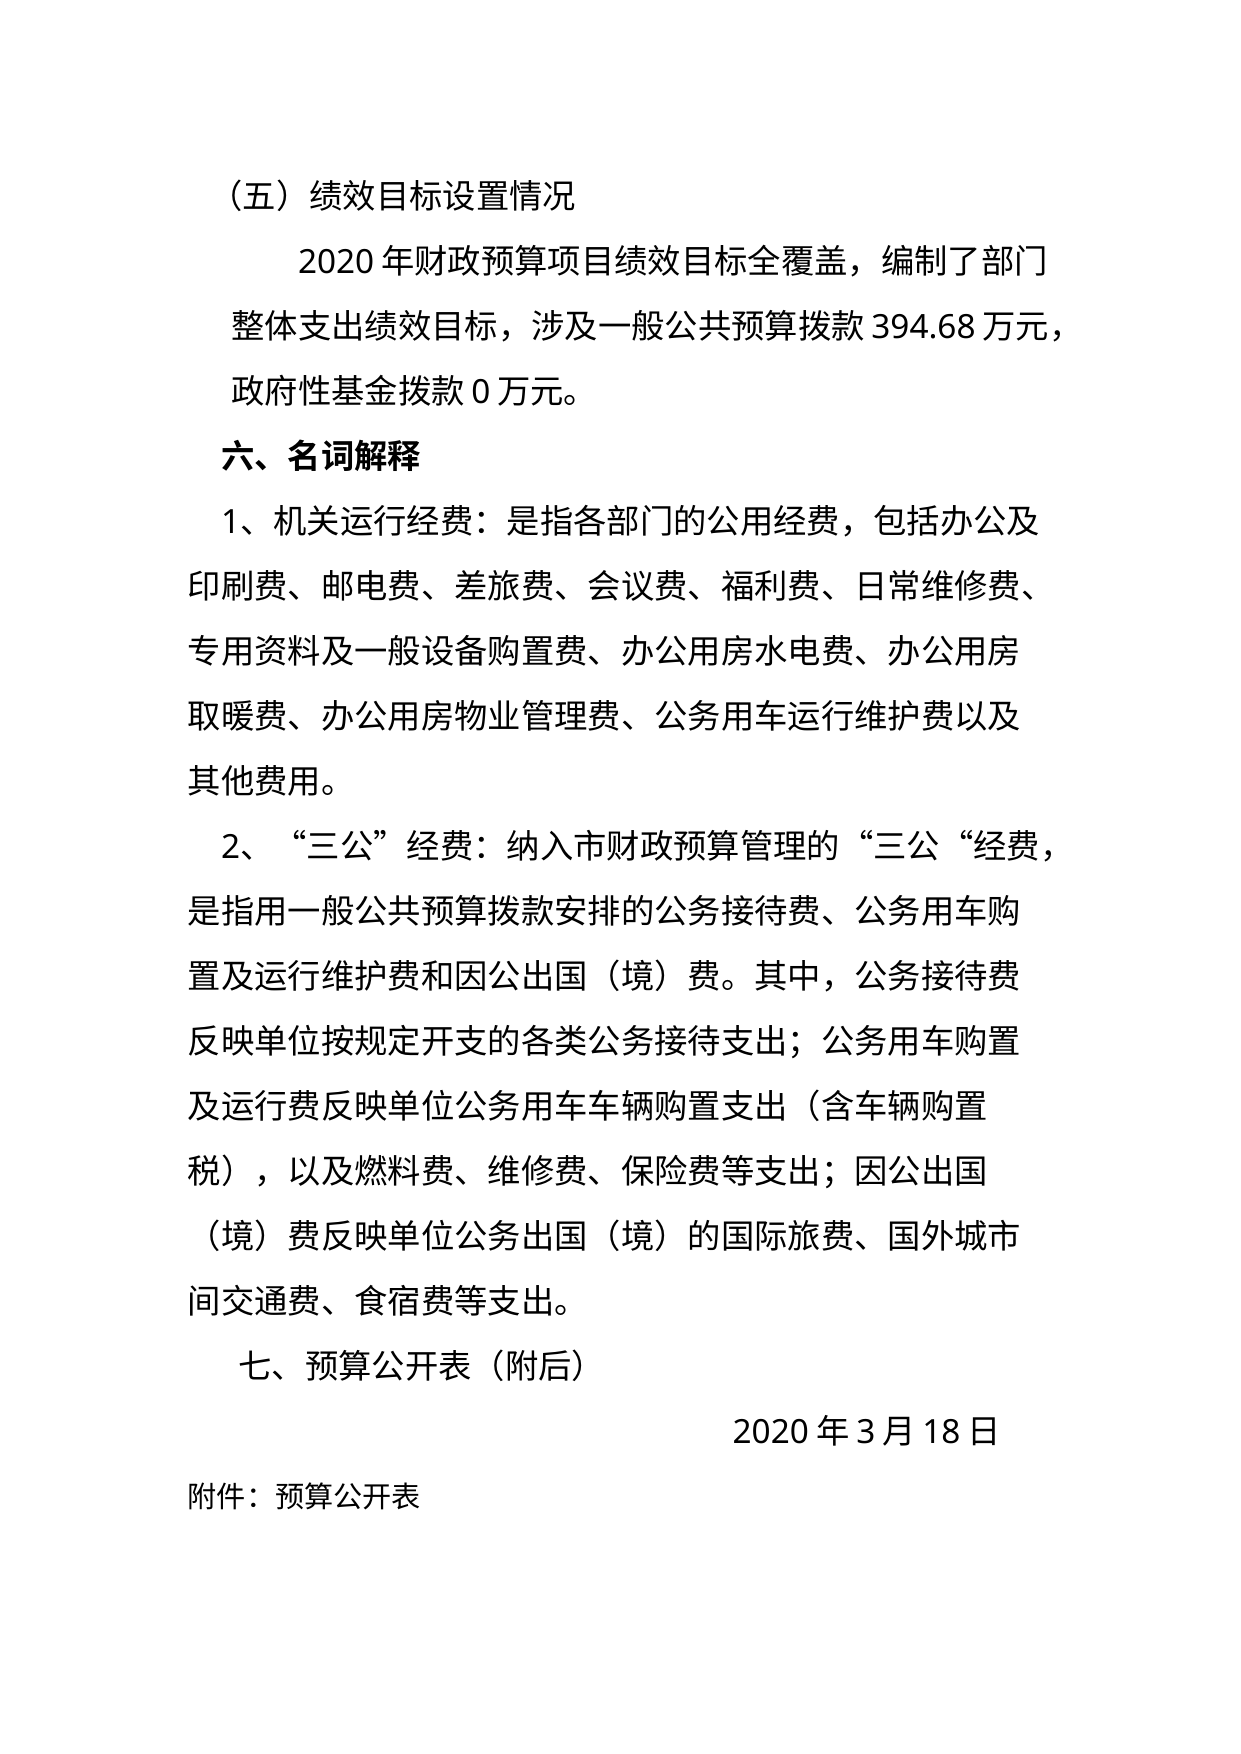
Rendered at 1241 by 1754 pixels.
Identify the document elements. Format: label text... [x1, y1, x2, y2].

text （五）绩效目标设置情况 [209, 162, 1053, 227]
text 2020年财政预算项目绩效目标全覆盖，编制了部门整体支出绩效目标，涉及一般公共预算拨款394.68万元，政府性基金拨款0万元。 [231, 227, 1053, 422]
text 七、预算公开表（附后） [187, 1332, 1053, 1397]
text 2、“三公”经费：纳入市财政预算管理的“三公“经费，是指用一般公共预算拨款安排的公务接待费、公务用车购置及运行维护费和因公出国（境）费。其中，公务接待费反映单位按规定开支的各类公务接待支出；公务用车购置及运行费反映单位公务用车车辆购置支出（含车辆购置税），以及燃料费、维修费、保险费等支出；因公出国（境）费反映单位公务出国（境）的国际旅费、国外城市间交通费、食宿费等支出。 [187, 812, 1053, 1332]
text 六、名词解释 [187, 422, 1053, 487]
text 2020年3月18日 [187, 1397, 1053, 1462]
text 附件：预算公开表 [187, 1462, 1053, 1527]
text 1、机关运行经费：是指各部门的公用经费，包括办公及印刷费、邮电费、差旅费、会议费、福利费、日常维修费、专用资料及一般设备购置费、办公用房水电费、办公用房取暖费、办公用房物业管理费、公务用车运行维护费以及其他费用。 [187, 487, 1053, 812]
